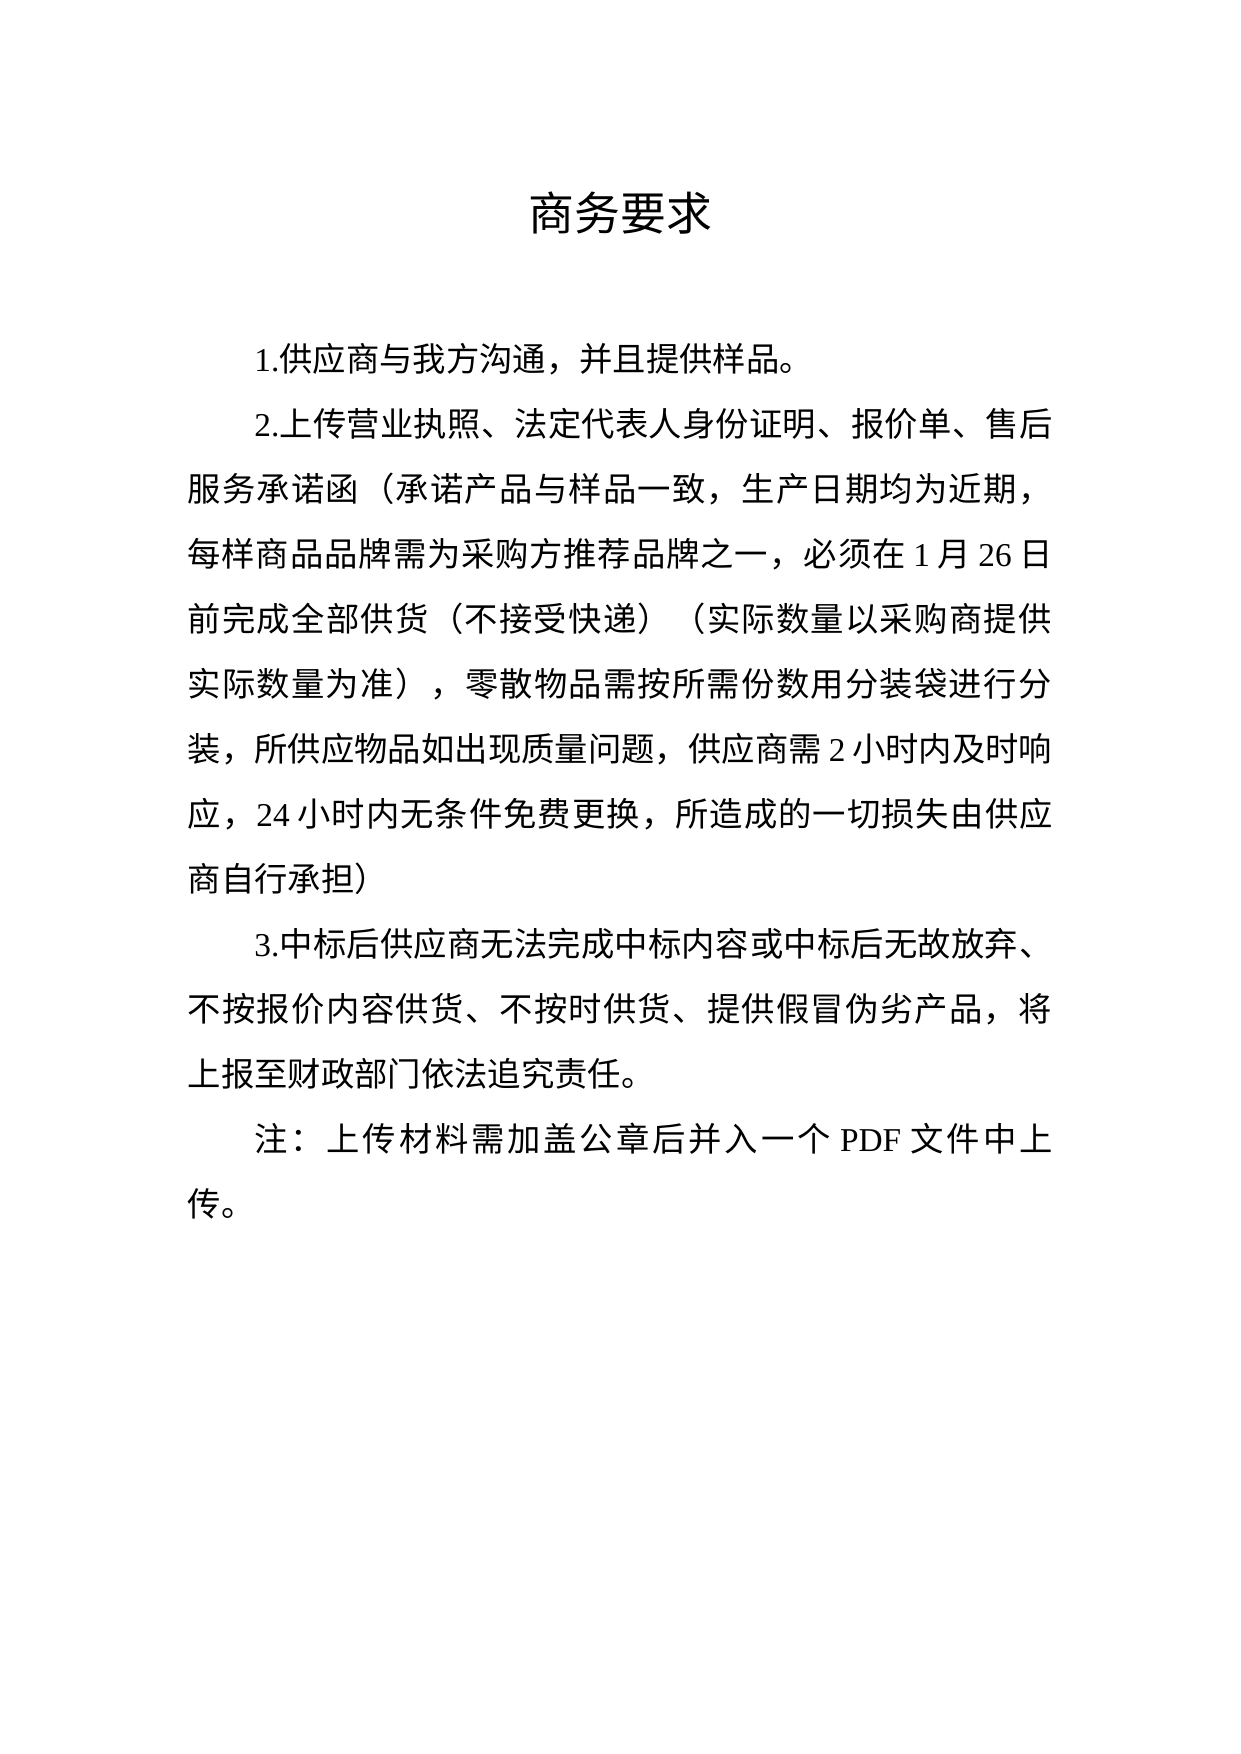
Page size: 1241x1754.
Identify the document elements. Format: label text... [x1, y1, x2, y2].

text 1.供应商与我方沟通，并且提供样品。 [187, 324, 1053, 389]
text 2.上传营业执照、法定代表人身份证明、报价单、售后服务承诺函（承诺产品与样品一致，生产日期均为近期，每样商品品牌需为采购方推荐品牌之一，必须在1月26日前完成全部供货（不接受快递）（实际数量以采购商提供实际数量为准），零散物品需按所需份数用分装袋进行分装，所供应物品如出现质量问题，供应商需2小时内及时响应，24小时内无条件免费更换，所造成的一切损失由供应商自行承担） [187, 389, 1053, 909]
text 商务要求 [187, 162, 1053, 259]
text 3.中标后供应商无法完成中标内容或中标后无故放弃、不按报价内容供货、不按时供货、提供假冒伪劣产品，将上报至财政部门依法追究责任。 [187, 909, 1053, 1104]
text 注：上传材料需加盖公章后并入一个PDF文件中上传。 [187, 1104, 1053, 1234]
